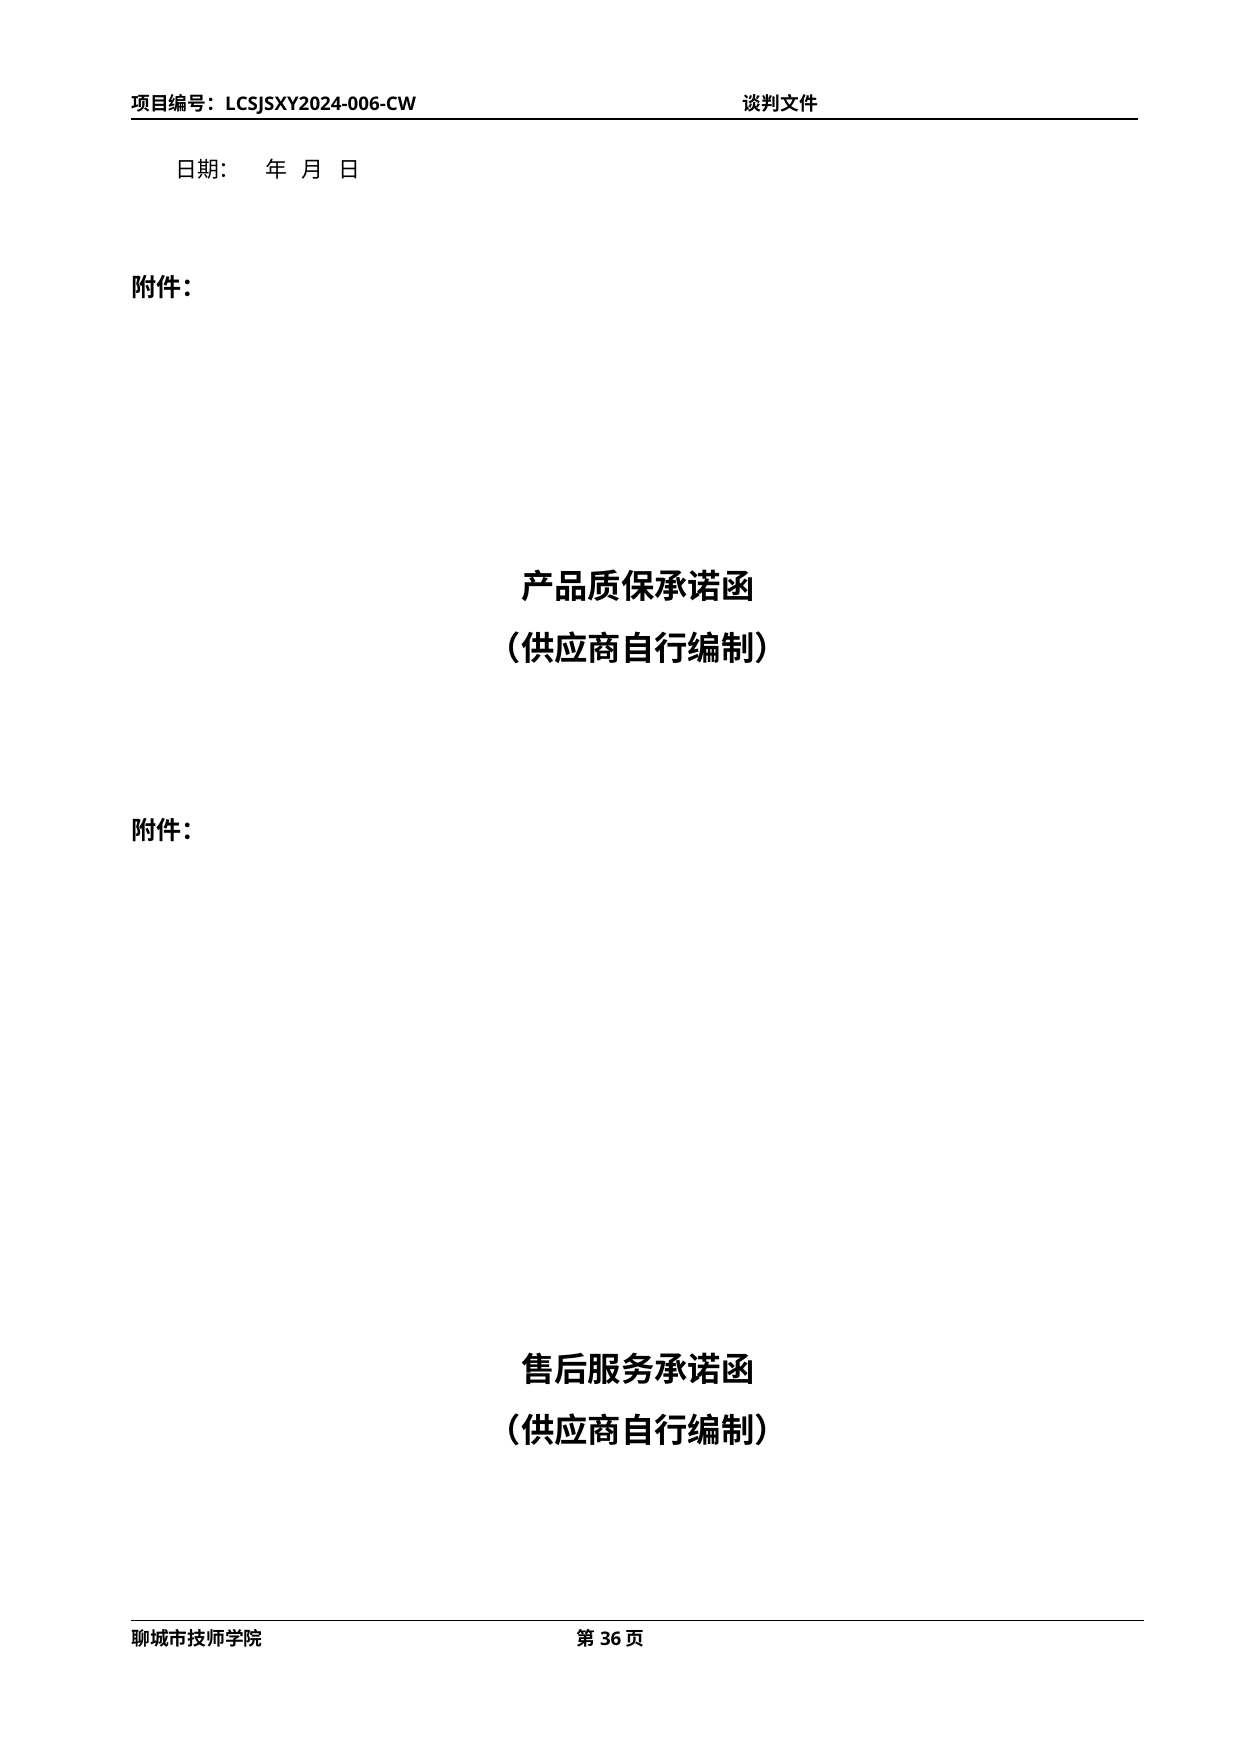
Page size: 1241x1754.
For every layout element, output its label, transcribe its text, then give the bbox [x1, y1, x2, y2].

text 售后服务承诺函 [131, 1340, 1144, 1394]
text 附件： [131, 801, 1144, 855]
text 产品质保承诺函 [131, 557, 1144, 612]
text 日期： 年 月 日 [131, 141, 1144, 195]
text （供应商自行编制） [131, 1401, 1144, 1455]
text （供应商自行编制） [131, 619, 1144, 673]
text 附件： [131, 258, 1144, 312]
